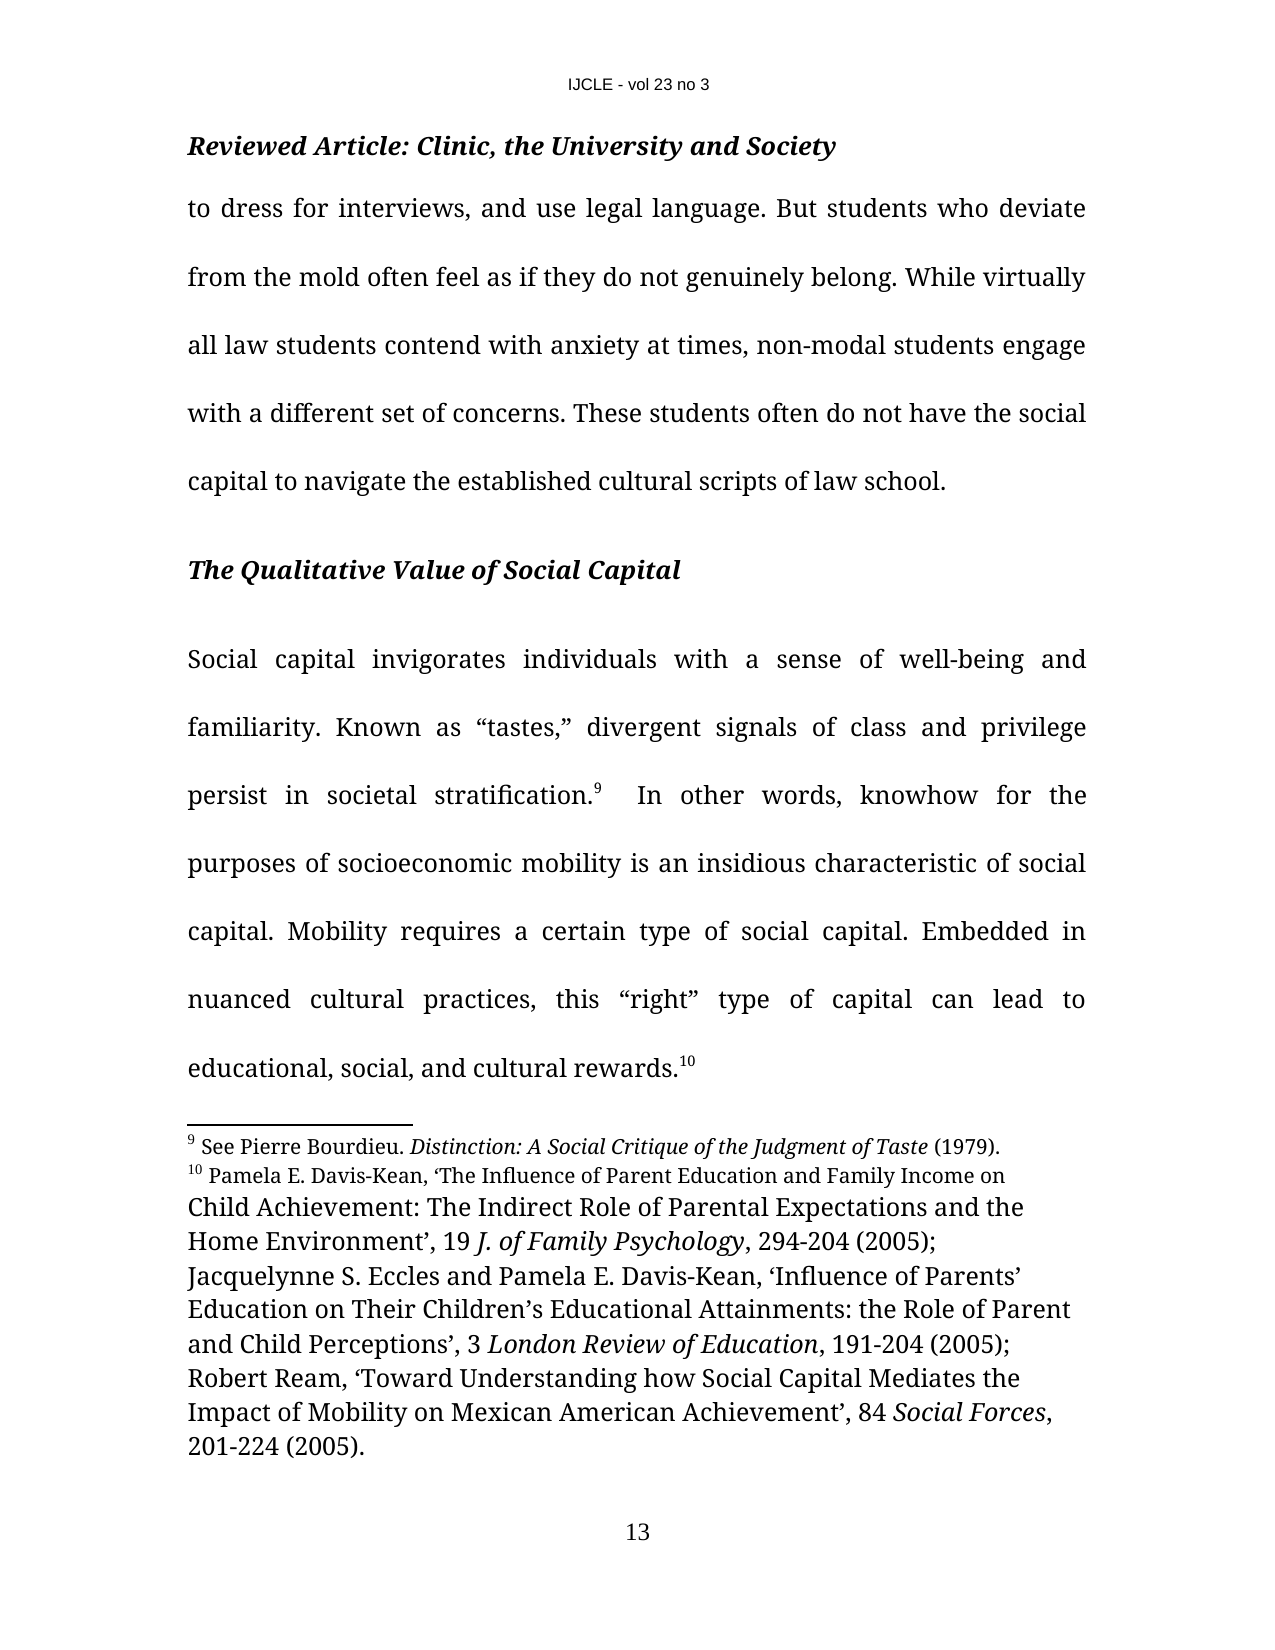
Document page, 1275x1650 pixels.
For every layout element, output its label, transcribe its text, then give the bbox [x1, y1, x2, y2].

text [187, 191, 1087, 498]
text Social capital invigorates individuals with a sense of well-being and familiarity. Known as “tastes,” divergent signals of class and privilege persist in societal stratification. In other words, knowhow for the purposes of socioeconomic mobility is an insidious characteristic of social capital. Mobility requires a certain type of social capital. Embedded in nuanced cultural practices, this “right” type of capital can lead to educational, social, and cultural rewards. [187, 641, 1087, 1084]
text The Qualitative Value of Social Capital [187, 552, 1087, 587]
